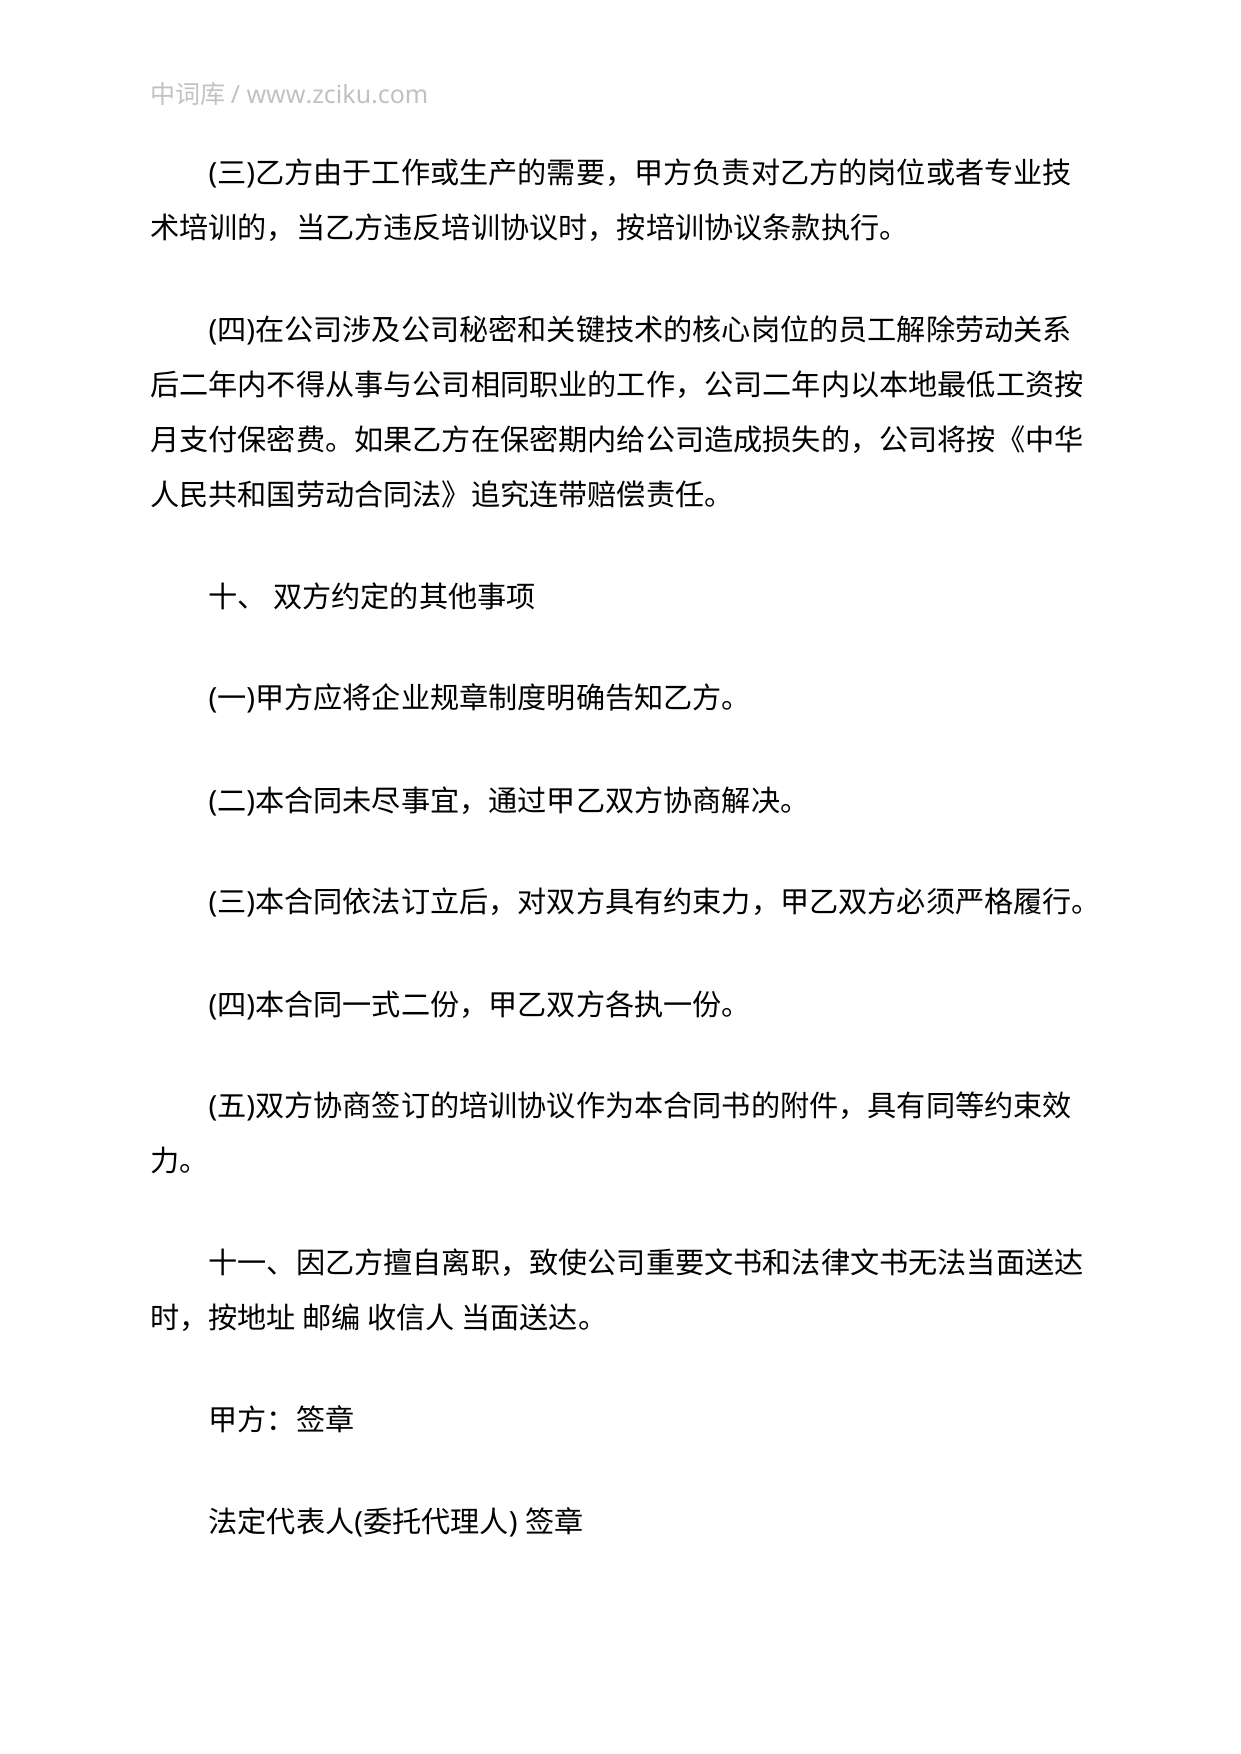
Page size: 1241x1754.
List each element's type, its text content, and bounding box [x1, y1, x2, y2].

text (一)甲方应将企业规章制度明确告知乙方。 [150, 675, 1090, 717]
text 甲方：签章 [150, 1396, 1090, 1439]
text (四)在公司涉及公司秘密和关键技术的核心岗位的员工解除劳动关系后二年内不得从事与公司相同职业的工作，公司二年内以本地最低工资按月支付保密费。如果乙方在保密期内给公司造成损失的，公司将按《中华人民共和国劳动合同法》追究连带赔偿责任。 [150, 307, 1090, 514]
text (四)本合同一式二份，甲乙双方各执一份。 [150, 981, 1090, 1023]
text 十一、因乙方擅自离职，致使公司重要文书和法律文书无法当面送达时，按地址 邮编 收信人 当面送达。 [150, 1240, 1090, 1337]
text (三)乙方由于工作或生产的需要，甲方负责对乙方的岗位或者专业技术培训的，当乙方违反培训协议时，按培训协议条款执行。 [150, 150, 1090, 247]
text 十、 双方约定的其他事项 [150, 573, 1090, 616]
text (五)双方协商签订的培训协议作为本合同书的附件，具有同等约束效力。 [150, 1083, 1090, 1180]
text (二)本合同未尽事宜，通过甲乙双方协商解决。 [150, 777, 1090, 819]
text 法定代表人(委托代理人) 签章 [150, 1498, 1090, 1541]
text (三)本合同依法订立后，对双方具有约束力，甲乙双方必须严格履行。 [150, 879, 1090, 921]
